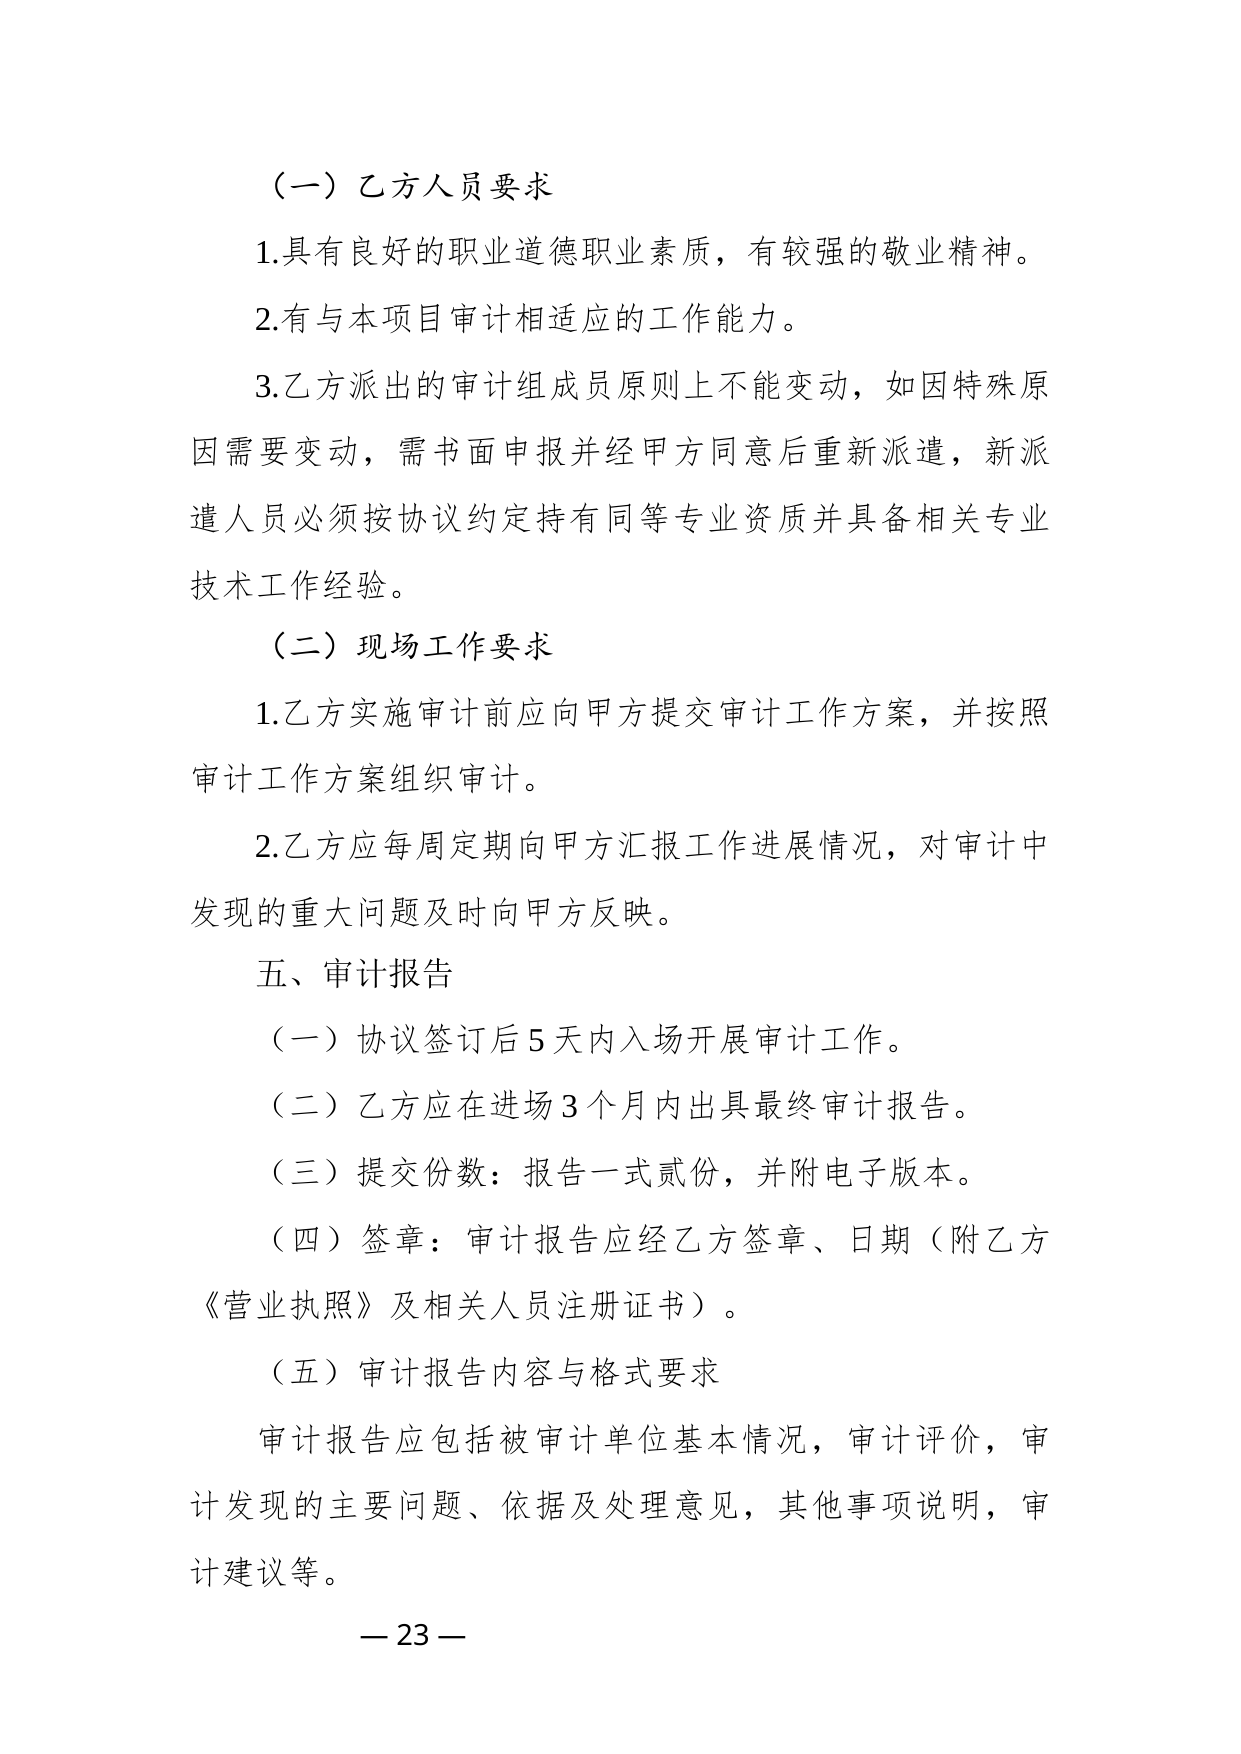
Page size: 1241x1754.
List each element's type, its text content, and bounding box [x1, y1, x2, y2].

text 2.乙方应每周定期向甲方汇报工作进展情况，对审计中发现的重大问题及时向甲方反映。 [188, 804, 1052, 937]
text （一）乙方人员要求 [188, 150, 1052, 210]
text （二）现场工作要求 [188, 610, 1052, 671]
text （一）协议签订后5天内入场开展审计工作。 [188, 998, 1052, 1064]
text （五）审计报告内容与格式要求 [188, 1331, 1052, 1398]
text 1.具有良好的职业道德职业素质，有较强的敬业精神。 [188, 210, 1052, 277]
text 五、审计报告 [188, 937, 1052, 998]
text （四）签章：审计报告应经乙方签章、日期（附乙方《营业执照》及相关人员注册证书）。 [188, 1198, 1052, 1331]
text 2.有与本项目审计相适应的工作能力。 [188, 277, 1052, 344]
text （二）乙方应在进场3个月内出具最终审计报告。 [188, 1064, 1052, 1131]
text （三）提交份数：报告一式贰份，并附电子版本。 [188, 1131, 1052, 1198]
text 审计报告应包括被审计单位基本情况，审计评价，审计发现的主要问题、依据及处理意见，其他事项说明，审计建议等。 [188, 1398, 1052, 1598]
text 3.乙方派出的审计组成员原则上不能变动，如因特殊原因需要变动，需书面申报并经甲方同意后重新派遣，新派遣人员必须按协议约定持有同等专业资质并具备相关专业技术工作经验。 [188, 344, 1052, 610]
text 1.乙方实施审计前应向甲方提交审计工作方案，并按照审计工作方案组织审计。 [188, 671, 1052, 804]
